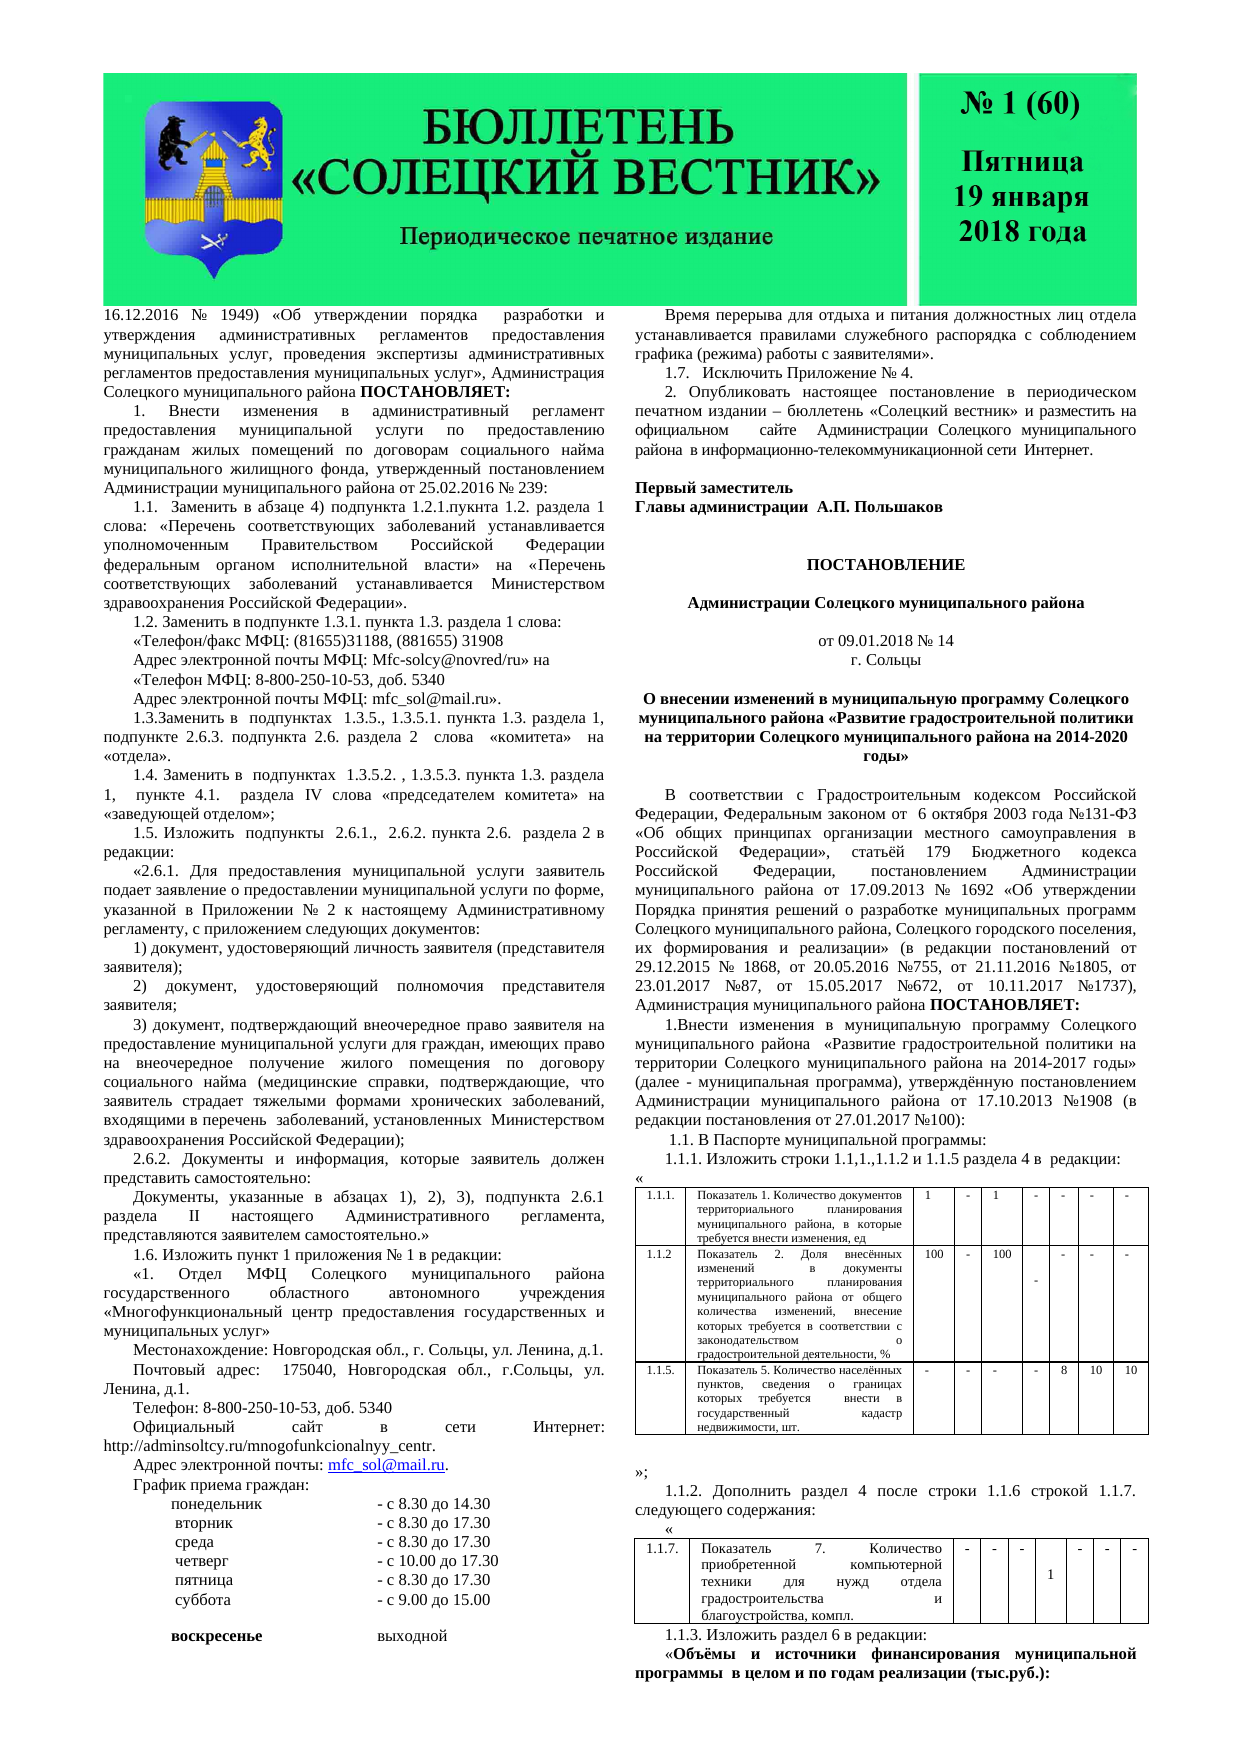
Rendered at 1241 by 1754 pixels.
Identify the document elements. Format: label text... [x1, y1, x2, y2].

text 1.4. Заменить в подпунктах 1.3.5.2. , 1.3.5.3. пункта 1.3. раздела 1, пункте 4.1. раздела IV слова «председателем комитета» на «заведующей отделом»; [103, 765, 605, 823]
table_cell суббота [160, 1589, 366, 1626]
table_cell - [1079, 1246, 1113, 1361]
table_cell среда [160, 1532, 366, 1551]
text 3) документ, подтверждающий внеочередное право заявителя на предоставление муниципальной услуги для граждан, имеющих право на внеочередное получение жилого помещения по договору социального найма (медицинские справки, подтверждающие, что заявитель страдает тяжелыми формами хронических заболеваний, входящими в перечень заболеваний, установленных Министерством здравоохранения Российской Федерации); [103, 1014, 605, 1148]
text Адрес электронной почты МФЦ: Mfc-solcy@novred/ru» на [103, 650, 605, 669]
table_cell - [955, 1363, 981, 1434]
table_cell воскресенье [160, 1626, 366, 1645]
table_cell - [1114, 1246, 1148, 1361]
table_header - [1067, 1539, 1093, 1623]
text 1. Внести изменения в административный регламент предоставления муниципальной услуги по предоставлению гражданам жилых помещений по договорам социального найма муниципального жилищного фонда, утвержденный постановлением Администрации муниципального района от 25.02.2016 № 239: [103, 401, 605, 497]
text 1.1. В Паспорте муниципальной программы: [635, 1129, 1137, 1148]
text Администрации Солецкого муниципального района [635, 593, 1137, 612]
table_cell Показатель 2. Доля внесённых изменений в документы территориального планирования муниципального района от общего количества изменений, внесение которых требуется в соответствии с законодательством о градостроительной деятельности, % [686, 1246, 913, 1361]
text 1.1. Заменить в абзаце 4) подпункта 1.2.1.пукнта 1.2. раздела 1 слова: «Перечень соответствующих заболеваний устанавливается уполномоченным Правительством Российской Федерации федеральным органом исполнительной власти» на «Перечень соответствующих заболеваний устанавливается Министерством здравоохранения Российской Федерации». [103, 497, 605, 612]
picture [103, 73, 1137, 306]
table_header - [1114, 1188, 1148, 1245]
text Адрес электронной почты: mfc_sol@mail.ru. [103, 1455, 605, 1474]
text 1.1.2. Дополнить раздел 4 после строки 1.1.6 строкой 1.1.7. следующего содержания: [635, 1481, 1137, 1519]
table_header 1 [982, 1188, 1022, 1245]
table_cell Показатель 5. Количество населённых пунктов, сведения о границах которых требуется внести в государственный кадастр недвижимости, шт. [686, 1363, 913, 1434]
text от 09.01.2018 № 14 [635, 631, 1137, 650]
text Местонахождение: Новгородская обл., г. Сольцы, ул. Ленина, д.1. [103, 1340, 605, 1359]
table_cell 1.1.2 [636, 1246, 685, 1361]
table_header понедельник [160, 1494, 366, 1513]
text Официальный сайт в сети Интернет: http://adminsoltcy.ru/mnogofunkcionalnyy_centr. [103, 1417, 605, 1455]
table_cell четверг [160, 1551, 366, 1570]
table_cell - [982, 1363, 1022, 1434]
table_cell - [955, 1246, 981, 1361]
text 2.6.2. Документы и информация, которые заявитель должен представить самостоятельно: [103, 1148, 605, 1187]
table_header - [1094, 1539, 1120, 1623]
text Адрес электронной почты МФЦ: mfc_sol@mail.ru». [103, 688, 605, 708]
table_cell пятница [160, 1570, 366, 1589]
text «Телефон МФЦ: 8-800-250-10-53, доб. 5340 [103, 669, 605, 688]
table_header - [955, 1188, 981, 1245]
table_cell - [1023, 1246, 1049, 1361]
text «Телефон/факс МФЦ: (81655)31188, (881655) 31908 [103, 631, 605, 650]
text ПОСТАНОВЛЕНИЕ [635, 535, 1137, 573]
table_header Показатель 1. Количество документов территориального планирования муниципального района, в которые требуется внести изменения, ед [686, 1188, 913, 1245]
table_cell - с 8.30 до 17.30 [366, 1570, 620, 1589]
table_cell 1.1.5. [636, 1363, 685, 1434]
table_header - [1023, 1188, 1049, 1245]
text 1.6. Изложить пункт 1 приложения № 1 в редакции: [103, 1244, 605, 1263]
table_cell - [1023, 1363, 1049, 1434]
text Документы, указанные в абзацах 1), 2), 3), подпункта 2.6.1 раздела II настоящего Административного регламента, представляются заявителем самостоятельно.» [103, 1187, 605, 1244]
text График приема граждан: [103, 1474, 605, 1493]
table_cell 10 [1079, 1363, 1113, 1434]
text Время перерыва для отдыха и питания должностных лиц отдела устанавливается правилами служебного распорядка с соблюдением графика (режима) работы с заявителями». [635, 306, 1137, 363]
text Почтовый адрес: 175040, Новгородская обл., г.Сольцы, ул. Ленина, д.1. [103, 1359, 605, 1398]
text «Объёмы и источники финансирования муниципальной программы в целом и по годам реализации (тыс.руб.): [635, 1643, 1137, 1682]
table_header - [1050, 1188, 1078, 1245]
text О внесении изменений в муниципальную программу Солецкого муниципального района «Развитие градостроительной политики на территории Солецкого муниципального района на 2014-2020 годы» [635, 688, 1137, 765]
text «1. Отдел МФЦ Солецкого муниципального района государственного областного автономного учреждения «Многофункциональный центр предоставления государственных и муниципальных услуг» [103, 1263, 605, 1340]
table_cell - с 9.00 до 15.00 [366, 1589, 620, 1626]
table_cell - [1050, 1246, 1078, 1361]
table_header 1.1.7. [635, 1539, 689, 1623]
table_cell - с 8.30 до 17.30 [366, 1513, 620, 1532]
table_cell 8 [1050, 1363, 1078, 1434]
table_cell - с 10.00 до 17.30 [366, 1551, 620, 1570]
text 1.7. Исключить Приложение № 4. [635, 363, 1137, 382]
text 1.5. Изложить подпункты 2.6.1., 2.6.2. пункта 2.6. раздела 2 в редакции: [103, 823, 605, 861]
text 1.1.1. Изложить строки 1.1,1.,1.1.2 и 1.1.5 раздела 4 в редакции: [635, 1148, 1137, 1168]
text 2) документ, удостоверяющий полномочия представителя заявителя; [103, 976, 605, 1014]
table_header 1 [1036, 1539, 1066, 1623]
table_header 1.1.1. [636, 1188, 685, 1245]
table_cell выходной [366, 1626, 620, 1645]
table_cell 100 [982, 1246, 1022, 1361]
table_header - [954, 1539, 980, 1623]
text »; [635, 1435, 1137, 1481]
text В соответствии с Градостроительным кодексом Российской Федерации, Федеральным законом от 6 октября 2003 года №131-ФЗ «Об общих принципах организации местного самоуправления в Российской Федерации», статьёй 179 Бюджетного кодекса Российской Федерации, постановлением Администрации муниципального района от 17.09.2013 № 1692 «Об утверждении Порядка принятия решений о разработке муниципальных программ Солецкого муниципального района, Солецкого городского поселения, их формирования и реализации» (в редакции постановлений от 29.12.2015 № 1868, от 20.05.2016 №755, от 21.11.2016 №1805, от 23.01.2017 №87, от 15.05.2017 №672, от 10.11.2017 №1737), Администрация муниципального района ПОСТАНОВЛЯЕТ: [635, 784, 1137, 1014]
table_cell 100 [914, 1246, 954, 1361]
text г. Сольцы [635, 650, 1137, 669]
text 1.3.Заменить в подпунктах 1.3.5., 1.3.5.1. пункта 1.3. раздела 1, подпункте 2.6.3. подпункта 2.6. раздела 2 слова «комитета» на «отдела». [103, 708, 605, 765]
table_cell - с 8.30 до 17.30 [366, 1532, 620, 1551]
table_header - [981, 1539, 1008, 1623]
text 1.2. Заменить в подпункте 1.3.1. пункта 1.3. раздела 1 слова: [103, 612, 605, 631]
text Телефон: 8-800-250-10-53, доб. 5340 [103, 1398, 605, 1417]
text Первый заместитель Главы администрации А.П. Польшаков [635, 478, 1137, 516]
text « [635, 1519, 1137, 1538]
table_header - [1121, 1539, 1148, 1623]
table_header Показатель 7. Количество приобретенной компьютерной техники для нужд отдела градостроительства и благоустройства, компл. [690, 1539, 953, 1623]
table_cell - [914, 1363, 954, 1434]
text 1.1.3. Изложить раздел 6 в редакции: [635, 1624, 1137, 1643]
text «2.6.1. Для предоставления муниципальной услуги заявитель подает заявление о предоставлении муниципальной услуги по форме, указанной в Приложении № 2 к настоящему Административному регламенту, с приложением следующих документов: [103, 861, 605, 938]
table_cell 10 [1114, 1363, 1148, 1434]
table_header 1 [914, 1188, 954, 1245]
table_header - с 8.30 до 14.30 [366, 1494, 620, 1513]
text 1.Внести изменения в муниципальную программу Солецкого муниципального района «Развитие градостроительной политики на территории Солецкого муниципального района на 2014-2017 годы» (далее - муниципальная программа), утверждённую постановлением Администрации муниципального района от 17.10.2013 №1908 (в редакции постановления от 27.01.2017 №100): [635, 1014, 1137, 1129]
table_header - [1079, 1188, 1113, 1245]
text « [635, 1168, 1137, 1187]
text 1) документ, удостоверяющий личность заявителя (представителя заявителя); [103, 938, 605, 976]
table_header - [1009, 1539, 1035, 1623]
table_cell вторник [160, 1513, 366, 1532]
